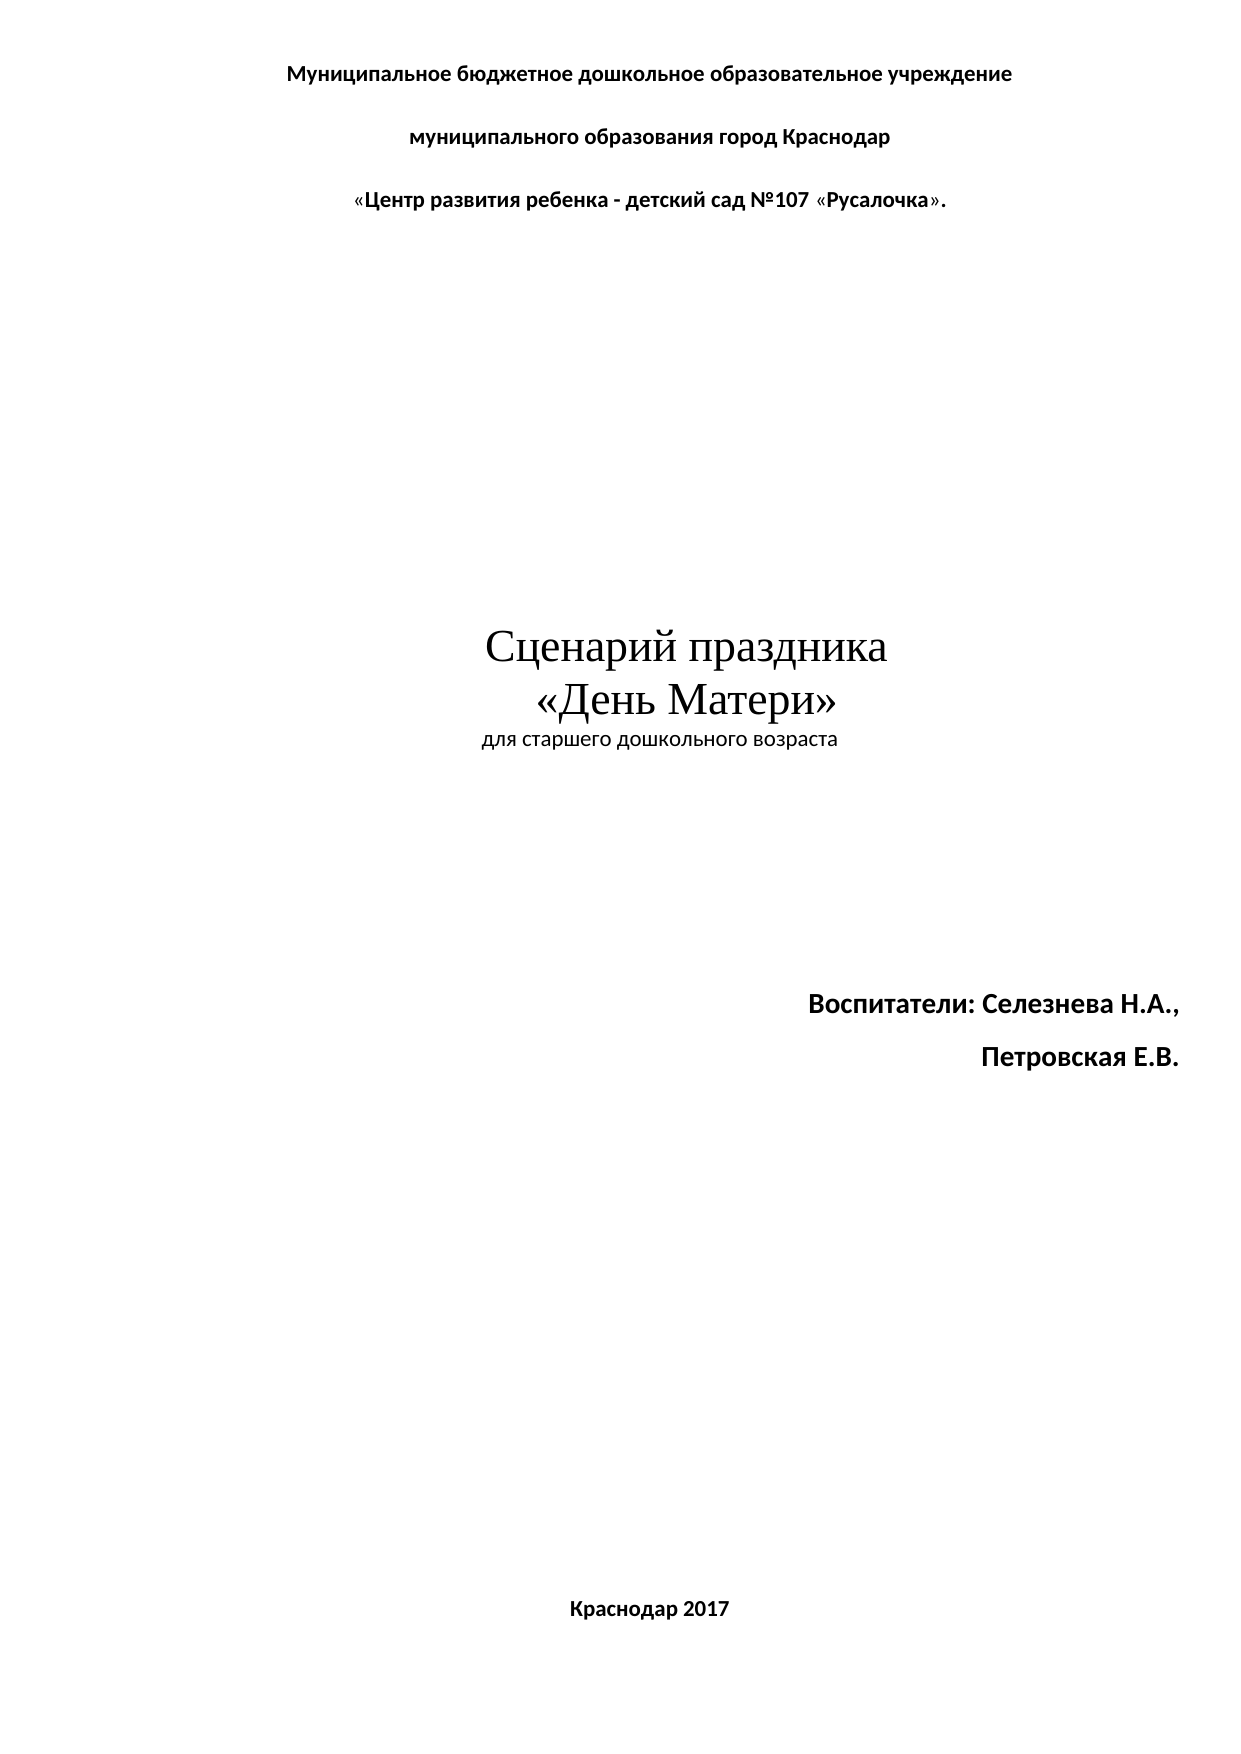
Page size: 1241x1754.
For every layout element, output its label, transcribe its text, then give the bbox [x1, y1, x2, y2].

subtitle Сценарий праздника [118, 619, 1181, 671]
subtitle «День Матери» [118, 671, 1181, 724]
text Петровская Е.В. [118, 1038, 1181, 1074]
text Краснодар 2017 [118, 1594, 1181, 1622]
text для старшего дошкольного возраста [118, 724, 1181, 752]
text муниципального образования город Краснодар [118, 122, 1181, 150]
text «Центр развития ребенка - детский сад №107 «Русалочка». [118, 185, 1181, 213]
text Воспитатели: Селезнева Н.А., [118, 985, 1181, 1021]
text Муниципальное бюджетное дошкольное образовательное учреждение [118, 59, 1181, 87]
